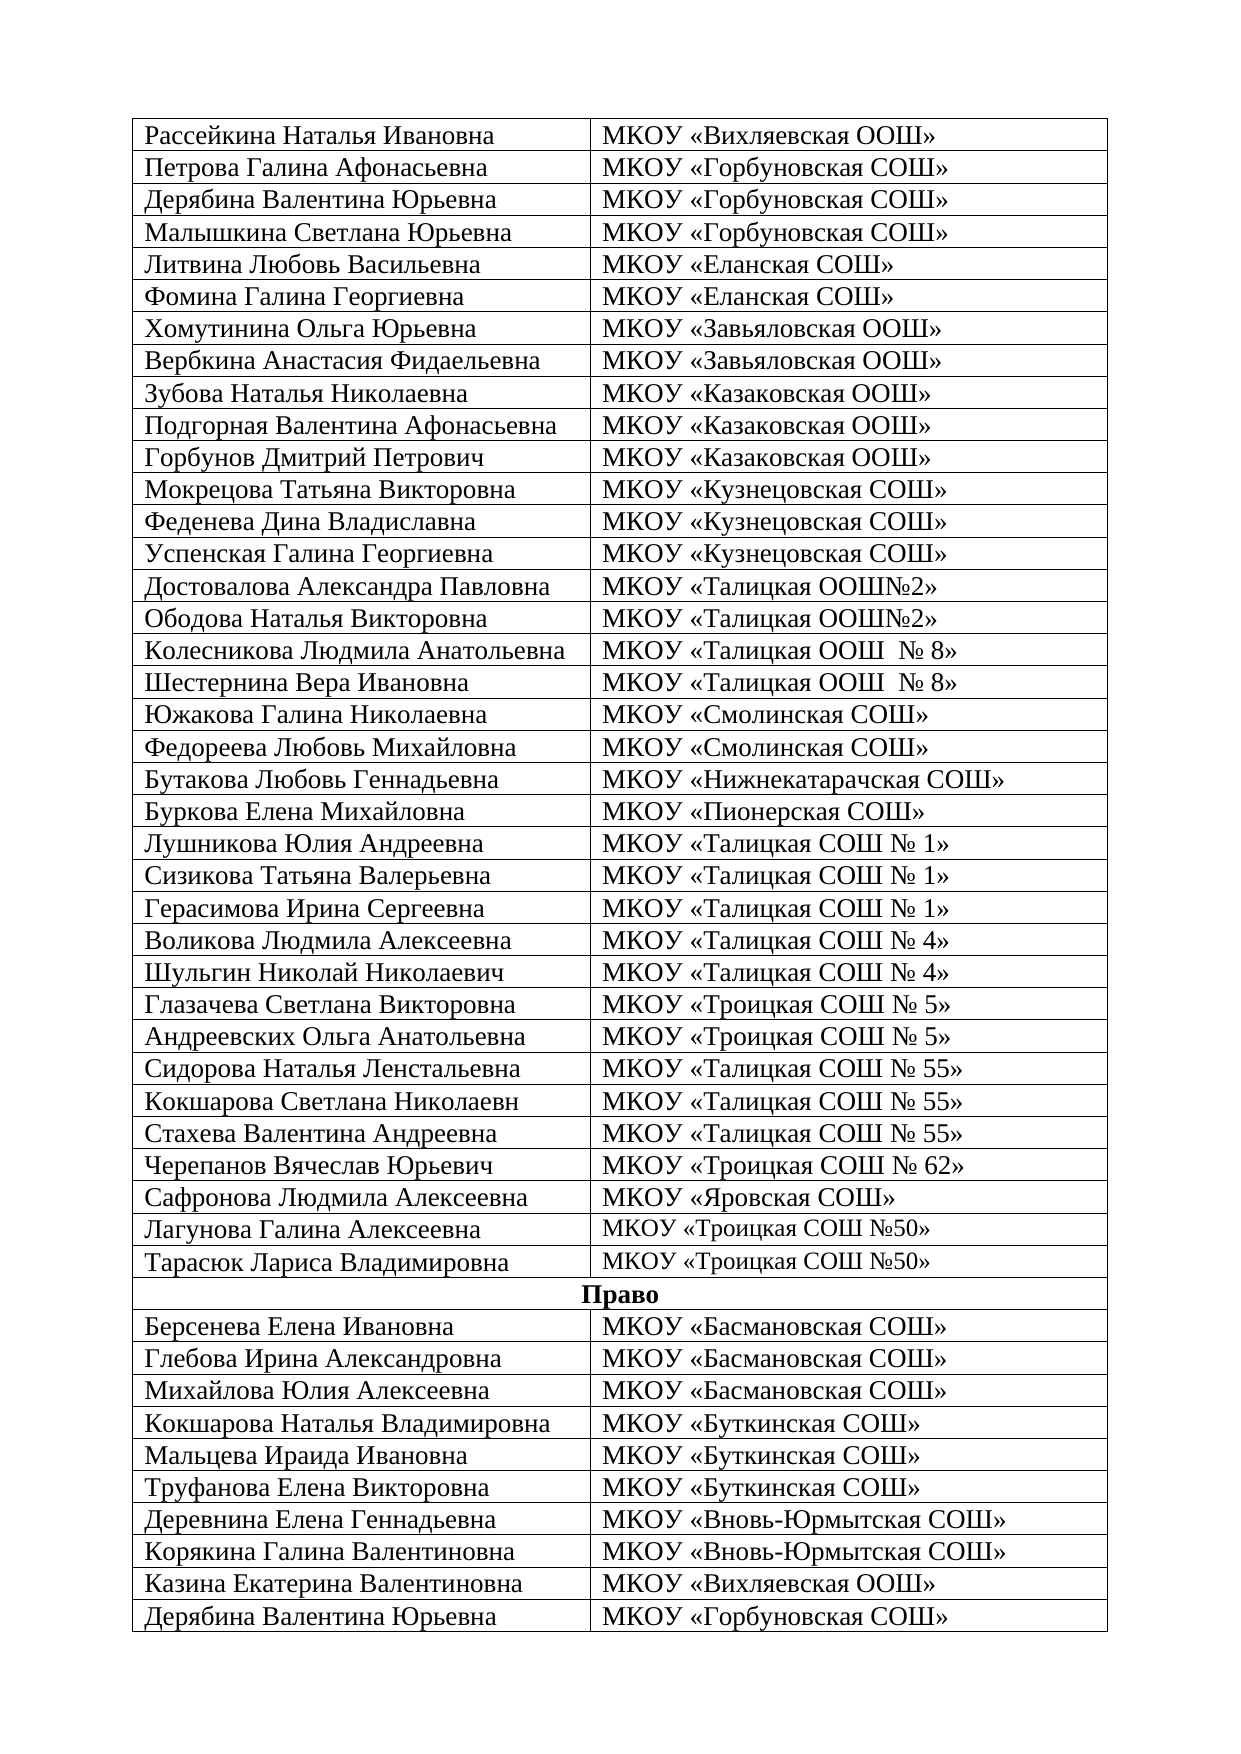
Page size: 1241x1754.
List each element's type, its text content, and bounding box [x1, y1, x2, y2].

table_cell Черепанов Вячеслав Юрьевич [133, 1149, 590, 1180]
table_cell Казина Екатерина Валентиновна [133, 1568, 590, 1599]
table_cell Дерябина Валентина Юрьевна [133, 1600, 590, 1631]
table_cell Малышкина Светлана Юрьевна [133, 216, 590, 247]
table_cell Феденева Дина Владиславна [133, 505, 590, 537]
table_cell Федореева Любовь Михайловна [133, 731, 590, 762]
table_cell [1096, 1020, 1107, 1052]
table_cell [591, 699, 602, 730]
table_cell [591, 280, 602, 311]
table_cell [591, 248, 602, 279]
table_cell Достовалова Александра Павловна [133, 570, 590, 601]
table_cell МКОУ «Кузнецовская СОШ» [591, 473, 1107, 504]
table_cell Бутакова Любовь Геннадьевна [133, 763, 590, 794]
table_cell Лагунова Галина Алексеевна [133, 1214, 590, 1245]
table_cell Буркова Елена Михайловна [133, 795, 590, 826]
table_cell Кокшарова Светлана Николаевн [133, 1085, 590, 1116]
table_cell Вербкина Анастасия Фидаельевна [133, 345, 590, 376]
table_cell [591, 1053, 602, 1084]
table_cell Андреевских Ольга Анатольевна [133, 1020, 590, 1052]
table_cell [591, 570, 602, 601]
table_cell Мокрецова Татьяна Викторовна [133, 473, 590, 504]
table_cell Южакова Галина Николаевна [133, 699, 590, 730]
table_cell Шульгин Николай Николаевич [133, 956, 590, 987]
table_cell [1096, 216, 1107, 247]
table_cell Тарасюк Лариса Владимировна [133, 1246, 590, 1277]
table_cell Колесникова Людмила Анатольевна [133, 634, 590, 665]
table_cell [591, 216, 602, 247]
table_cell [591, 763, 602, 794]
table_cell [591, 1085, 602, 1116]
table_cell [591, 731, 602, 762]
table_cell Берсенева Елена Ивановна [133, 1310, 590, 1341]
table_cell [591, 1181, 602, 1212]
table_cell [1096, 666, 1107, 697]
table_cell Петрова Галина Афонасьевна [133, 151, 590, 182]
table_cell Глазачева Светлана Викторовна [133, 988, 590, 1019]
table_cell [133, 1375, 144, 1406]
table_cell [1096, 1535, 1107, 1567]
table_cell Подгорная Валентина Афонасьевна [133, 409, 590, 440]
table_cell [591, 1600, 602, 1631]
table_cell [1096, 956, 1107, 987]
table_cell Сафронова Людмила Алексеевна [133, 1181, 590, 1212]
table_cell Кокшарова Наталья Владимировна [133, 1407, 590, 1438]
table_cell МКОУ «Басмановская СОШ» [591, 1310, 1107, 1341]
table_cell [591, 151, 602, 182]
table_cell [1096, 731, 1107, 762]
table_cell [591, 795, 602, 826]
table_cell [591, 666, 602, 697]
table_cell Литвина Любовь Васильевна [133, 248, 590, 279]
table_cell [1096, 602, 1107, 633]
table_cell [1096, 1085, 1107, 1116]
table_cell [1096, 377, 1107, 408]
table_cell Горбунов Дмитрий Петрович [133, 441, 590, 472]
table_cell Труфанова Елена Викторовна [133, 1471, 590, 1502]
table_cell МКОУ «Басмановская СОШ» [591, 1375, 1107, 1406]
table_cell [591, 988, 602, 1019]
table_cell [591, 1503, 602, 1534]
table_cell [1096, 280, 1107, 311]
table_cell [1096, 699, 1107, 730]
table_cell Корякина Галина Валентиновна [133, 1535, 590, 1567]
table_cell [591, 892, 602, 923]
table_cell МКОУ «Буткинская СОШ» [591, 1407, 1107, 1438]
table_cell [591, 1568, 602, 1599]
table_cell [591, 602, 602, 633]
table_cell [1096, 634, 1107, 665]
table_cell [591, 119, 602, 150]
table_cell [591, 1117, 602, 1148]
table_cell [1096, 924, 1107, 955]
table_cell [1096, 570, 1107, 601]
table_cell МКОУ «Кузнецовская СОШ» [591, 505, 1107, 537]
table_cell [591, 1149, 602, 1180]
table_cell Рассейкина Наталья Ивановна [133, 119, 590, 150]
table_cell МКОУ «Кузнецовская СОШ» [591, 538, 1107, 569]
table_cell Герасимова Ирина Сергеевна [133, 892, 590, 923]
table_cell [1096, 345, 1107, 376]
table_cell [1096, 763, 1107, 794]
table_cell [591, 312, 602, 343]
table_cell МКОУ «Троицкая СОШ №50» [591, 1214, 1107, 1245]
table_cell МКОУ «Казаковская ООШ» [591, 441, 1107, 472]
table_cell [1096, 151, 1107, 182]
table_cell Мальцева Ираида Ивановна [133, 1439, 590, 1470]
table_cell Шестернина Вера Ивановна [133, 666, 590, 697]
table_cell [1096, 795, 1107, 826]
table_cell Фомина Галина Георгиевна [133, 280, 590, 311]
table_cell Зубова Наталья Николаевна [133, 377, 590, 408]
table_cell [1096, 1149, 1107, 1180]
table_cell Стахева Валентина Андреевна [133, 1117, 590, 1148]
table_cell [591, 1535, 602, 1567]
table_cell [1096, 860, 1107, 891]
table_cell Дерябина Валентина Юрьевна [133, 184, 590, 215]
table_cell Ободова Наталья Викторовна [133, 602, 590, 633]
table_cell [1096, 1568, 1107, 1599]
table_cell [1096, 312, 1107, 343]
table_cell МКОУ «Буткинская СОШ» [591, 1471, 1107, 1502]
table_cell Успенская Галина Георгиевна [133, 538, 590, 569]
table_cell Сидорова Наталья Ленстальевна [133, 1053, 590, 1084]
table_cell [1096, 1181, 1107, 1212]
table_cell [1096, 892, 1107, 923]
table_cell МКОУ «Троицкая СОШ №50» [591, 1246, 1107, 1277]
table_cell Лушникова Юлия Андреевна [133, 827, 590, 858]
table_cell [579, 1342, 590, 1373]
table_cell МКОУ «Буткинская СОШ» [591, 1439, 1107, 1470]
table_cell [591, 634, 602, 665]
table_cell Хомутинина Ольга Юрьевна [133, 312, 590, 343]
table_cell МКОУ «Басмановская СОШ» [591, 1342, 1107, 1373]
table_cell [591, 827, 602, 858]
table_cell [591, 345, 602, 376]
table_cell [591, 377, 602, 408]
table_cell МКОУ «Казаковская ООШ» [591, 409, 1107, 440]
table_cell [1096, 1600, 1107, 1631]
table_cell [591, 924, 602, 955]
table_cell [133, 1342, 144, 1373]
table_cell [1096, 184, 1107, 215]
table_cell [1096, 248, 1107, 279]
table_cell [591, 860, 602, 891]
table_cell Сизикова Татьяна Валерьевна [133, 860, 590, 891]
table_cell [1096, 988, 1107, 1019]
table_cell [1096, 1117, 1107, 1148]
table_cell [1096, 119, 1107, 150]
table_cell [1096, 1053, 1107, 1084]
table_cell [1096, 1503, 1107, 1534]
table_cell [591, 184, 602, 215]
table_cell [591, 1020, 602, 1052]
table_cell Воликова Людмила Алексеевна [133, 924, 590, 955]
table_cell Деревнина Елена Геннадьевна [133, 1503, 590, 1534]
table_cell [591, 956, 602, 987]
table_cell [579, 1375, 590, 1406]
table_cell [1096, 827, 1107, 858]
